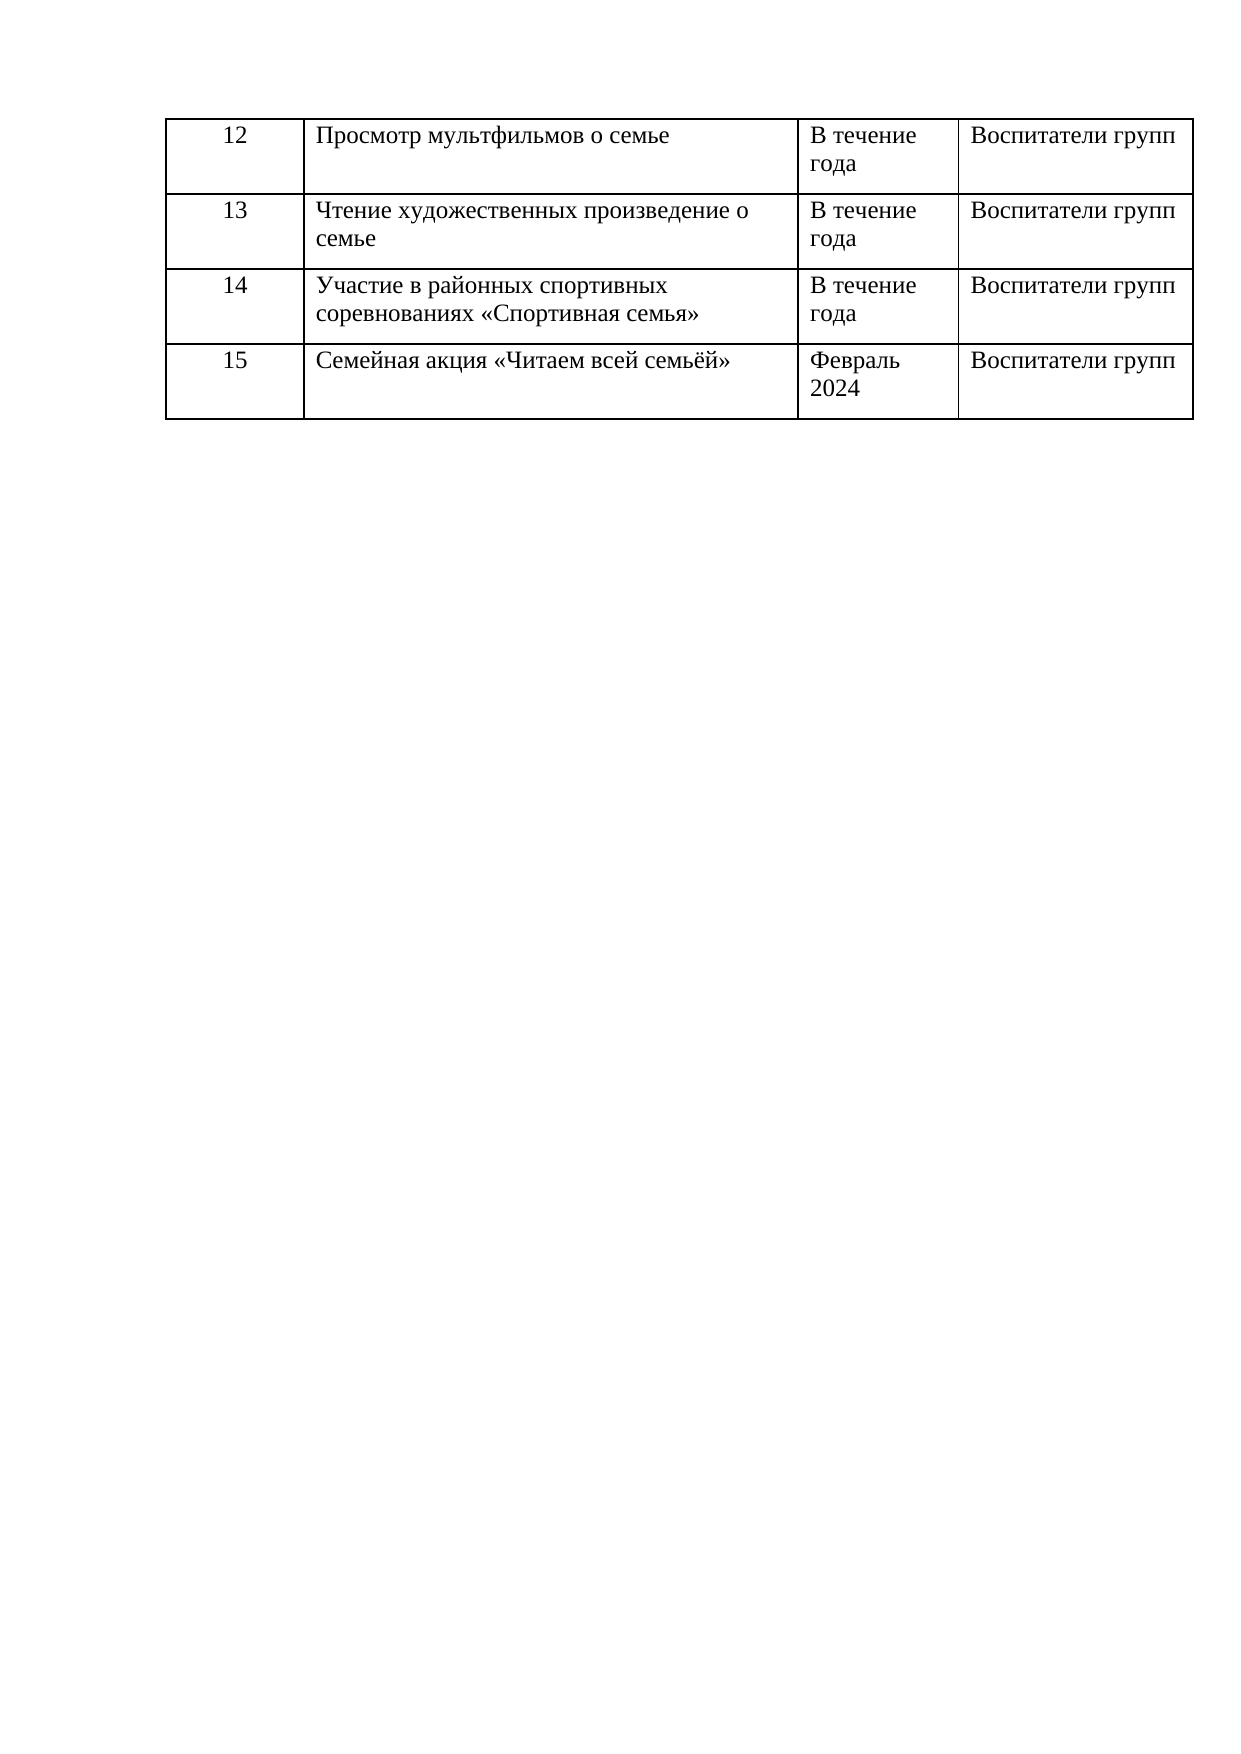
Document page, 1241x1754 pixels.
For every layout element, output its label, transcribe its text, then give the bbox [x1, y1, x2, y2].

table_cell Воспитатели групп [959, 195, 1192, 268]
table_cell В течение года [799, 195, 958, 268]
table_cell Просмотр мультфильмов о семье [305, 120, 797, 193]
table_cell Февраль 2024 [799, 345, 958, 418]
table_cell Воспитатели групп [959, 270, 1192, 343]
table_cell 12 [167, 120, 303, 193]
table_cell В течение года [799, 120, 958, 193]
table_cell В течение года [799, 270, 958, 343]
table_cell 14 [167, 270, 303, 343]
table_cell Семейная акция «Читаем всей семьёй» [305, 345, 797, 418]
table_cell 15 [167, 345, 303, 418]
table_cell Воспитатели групп [959, 120, 1192, 193]
table_cell Чтение художественных произведение о семье [305, 195, 797, 268]
table_cell Участие в районных спортивных соревнованиях «Спортивная семья» [305, 270, 797, 343]
table_cell 13 [167, 195, 303, 268]
table_cell Воспитатели групп [959, 345, 1192, 418]
